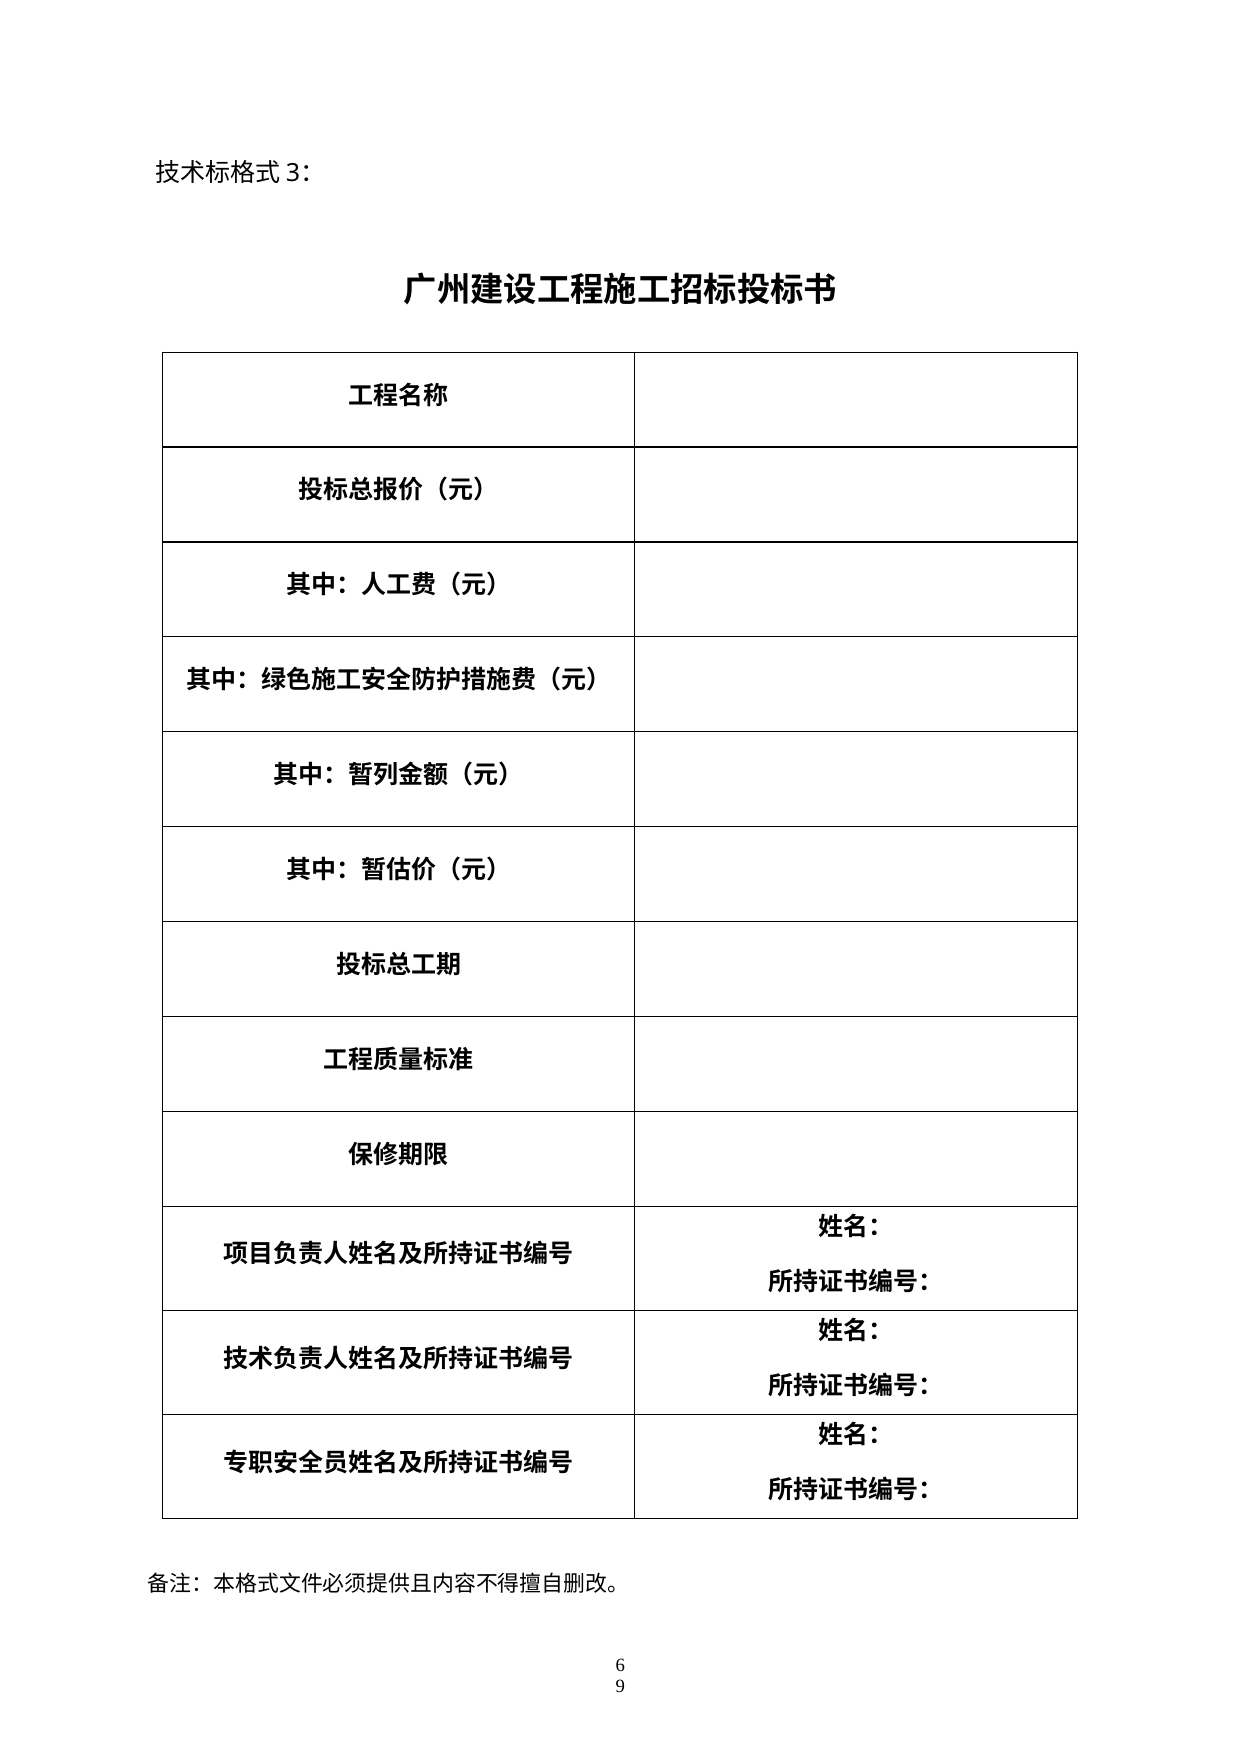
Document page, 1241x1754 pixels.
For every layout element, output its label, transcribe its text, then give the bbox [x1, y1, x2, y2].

table_cell 其中：暂列金额（元） [163, 732, 634, 826]
table_cell [635, 922, 1077, 1016]
table_cell [635, 637, 1077, 731]
table_cell 专职安全员姓名及所持证书编号 [163, 1415, 634, 1518]
table_cell 项目负责人姓名及所持证书编号 [163, 1207, 634, 1310]
table_header 工程名称 [163, 353, 634, 446]
text 广州建设工程施工招标投标书 [148, 254, 1093, 319]
text 技术标格式3： [91, 138, 1093, 203]
table_cell 姓名： 所持证书编号： [635, 1415, 1077, 1518]
table_cell [635, 1017, 1077, 1111]
table_cell [635, 1112, 1077, 1206]
table_cell 投标总工期 [163, 922, 634, 1016]
text 备注：本格式文件必须提供且内容不得擅自删改。 [148, 1566, 1093, 1598]
table_cell [635, 448, 1077, 541]
table_cell [635, 732, 1077, 826]
table_cell 工程质量标准 [163, 1017, 634, 1111]
table_cell 投标总报价（元） [163, 448, 634, 541]
table_cell 其中：人工费（元） [163, 543, 634, 636]
table_cell 姓名： 所持证书编号： [635, 1311, 1077, 1414]
table_cell 保修期限 [163, 1112, 634, 1206]
table_cell [635, 543, 1077, 636]
table_header [635, 353, 1077, 446]
table_cell 技术负责人姓名及所持证书编号 [163, 1311, 634, 1414]
table_cell 其中：暂估价（元） [163, 827, 634, 921]
table_cell 姓名： 所持证书编号： [635, 1207, 1077, 1310]
table_cell [635, 827, 1077, 921]
table_cell 其中：绿色施工安全防护措施费（元） [163, 637, 634, 731]
